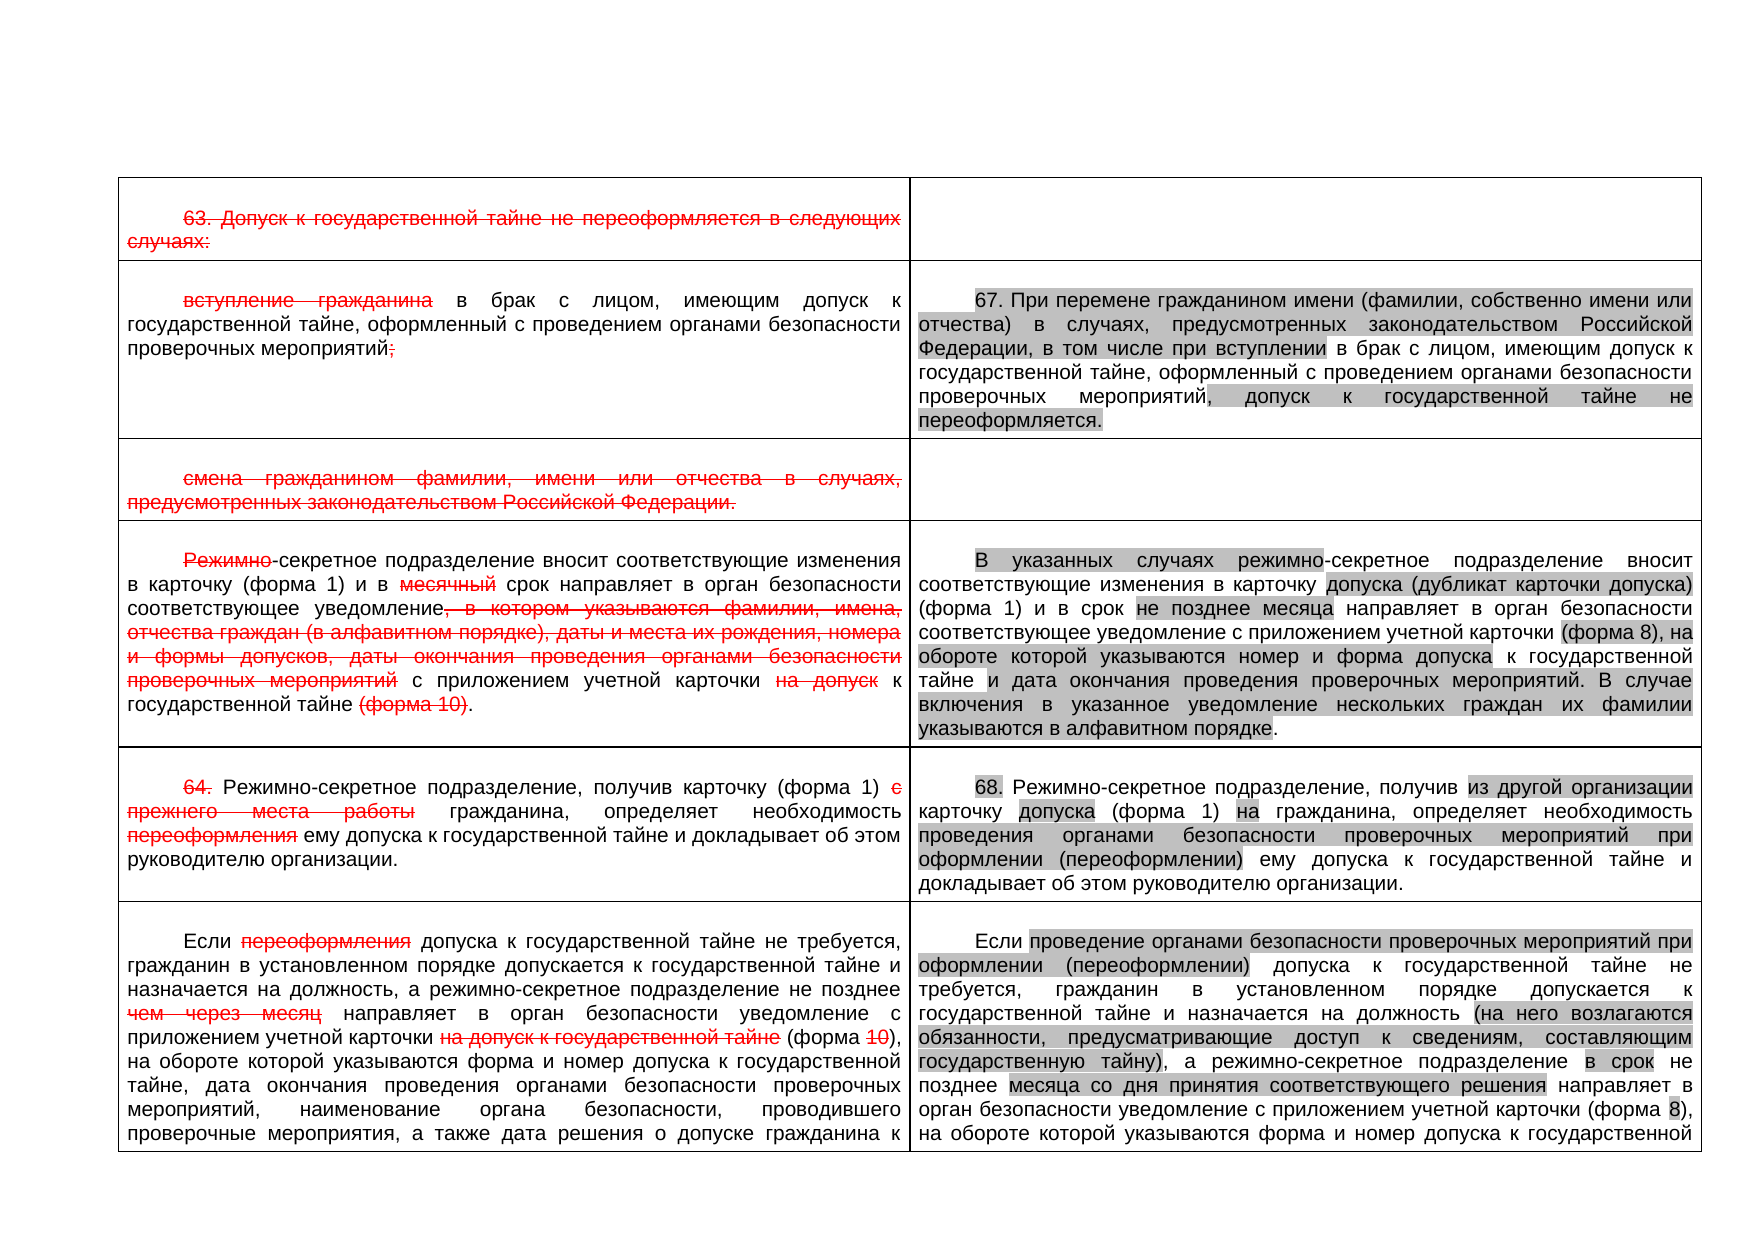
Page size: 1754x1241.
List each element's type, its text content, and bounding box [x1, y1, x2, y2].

table_cell [911, 178, 1701, 259]
table_cell [911, 439, 1701, 520]
table_cell смена гражданином фамилии, имени или отчества в случаях, предусмотренных законодательством Российской Федерации. [119, 439, 909, 520]
table_cell Режимно-секретное подразделение вносит соответствующие изменения в карточку (форма 1) и в месячный срок направляет в орган безопасности соответствующее уведомление, в котором указываются фамилии, имена, отчества граждан (в алфавитном порядке), даты и места их рождения, номера и формы допусков, даты окончания проведения органами безопасности проверочных мероприятий с приложением учетной карточки на допуск к государственной тайне (форма 10). [119, 521, 909, 746]
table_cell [119, 178, 909, 259]
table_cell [119, 902, 909, 1151]
table_cell В указанных случаях режимно-секретное подразделение вносит соответствующие изменения в карточку допуска (дубликат карточки допуска) (форма 1) и в срок не позднее месяца направляет в орган безопасности соответствующее уведомление с приложением учетной карточки (форма 8), на обороте которой указываются номер и форма допуска к государственной тайне и дата окончания проведения проверочных мероприятий. В случае включения в указанное уведомление нескольких граждан их фамилии указываются в алфавитном порядке. [911, 521, 1701, 746]
table_cell 67. При перемене гражданином имени (фамилии, собственно имени или отчества) в случаях, предусмотренных законодательством Российской Федерации, в том числе при вступлении в брак с лицом, имеющим допуск к государственной тайне, оформленный с проведением органами безопасности проверочных мероприятий, допуск к государственной тайне не переоформляется. [911, 261, 1701, 438]
table_cell 68. Режимно-секретное подразделение, получив из другой организации карточку допуска (форма 1) на гражданина, определяет необходимость проведения органами безопасности проверочных мероприятий при оформлении (переоформлении) ему допуска к государственной тайне и докладывает об этом руководителю организации. [911, 748, 1701, 901]
table_cell 64. Режимно-секретное подразделение, получив карточку (форма 1) с прежнего места работы гражданина, определяет необходимость переоформления ему допуска к государственной тайне и докладывает об этом руководителю организации. [119, 748, 909, 901]
table_cell вступление гражданина в брак с лицом, имеющим допуск к государственной тайне, оформленный с проведением органами безопасности проверочных мероприятий; [119, 261, 909, 438]
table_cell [911, 902, 1701, 1151]
